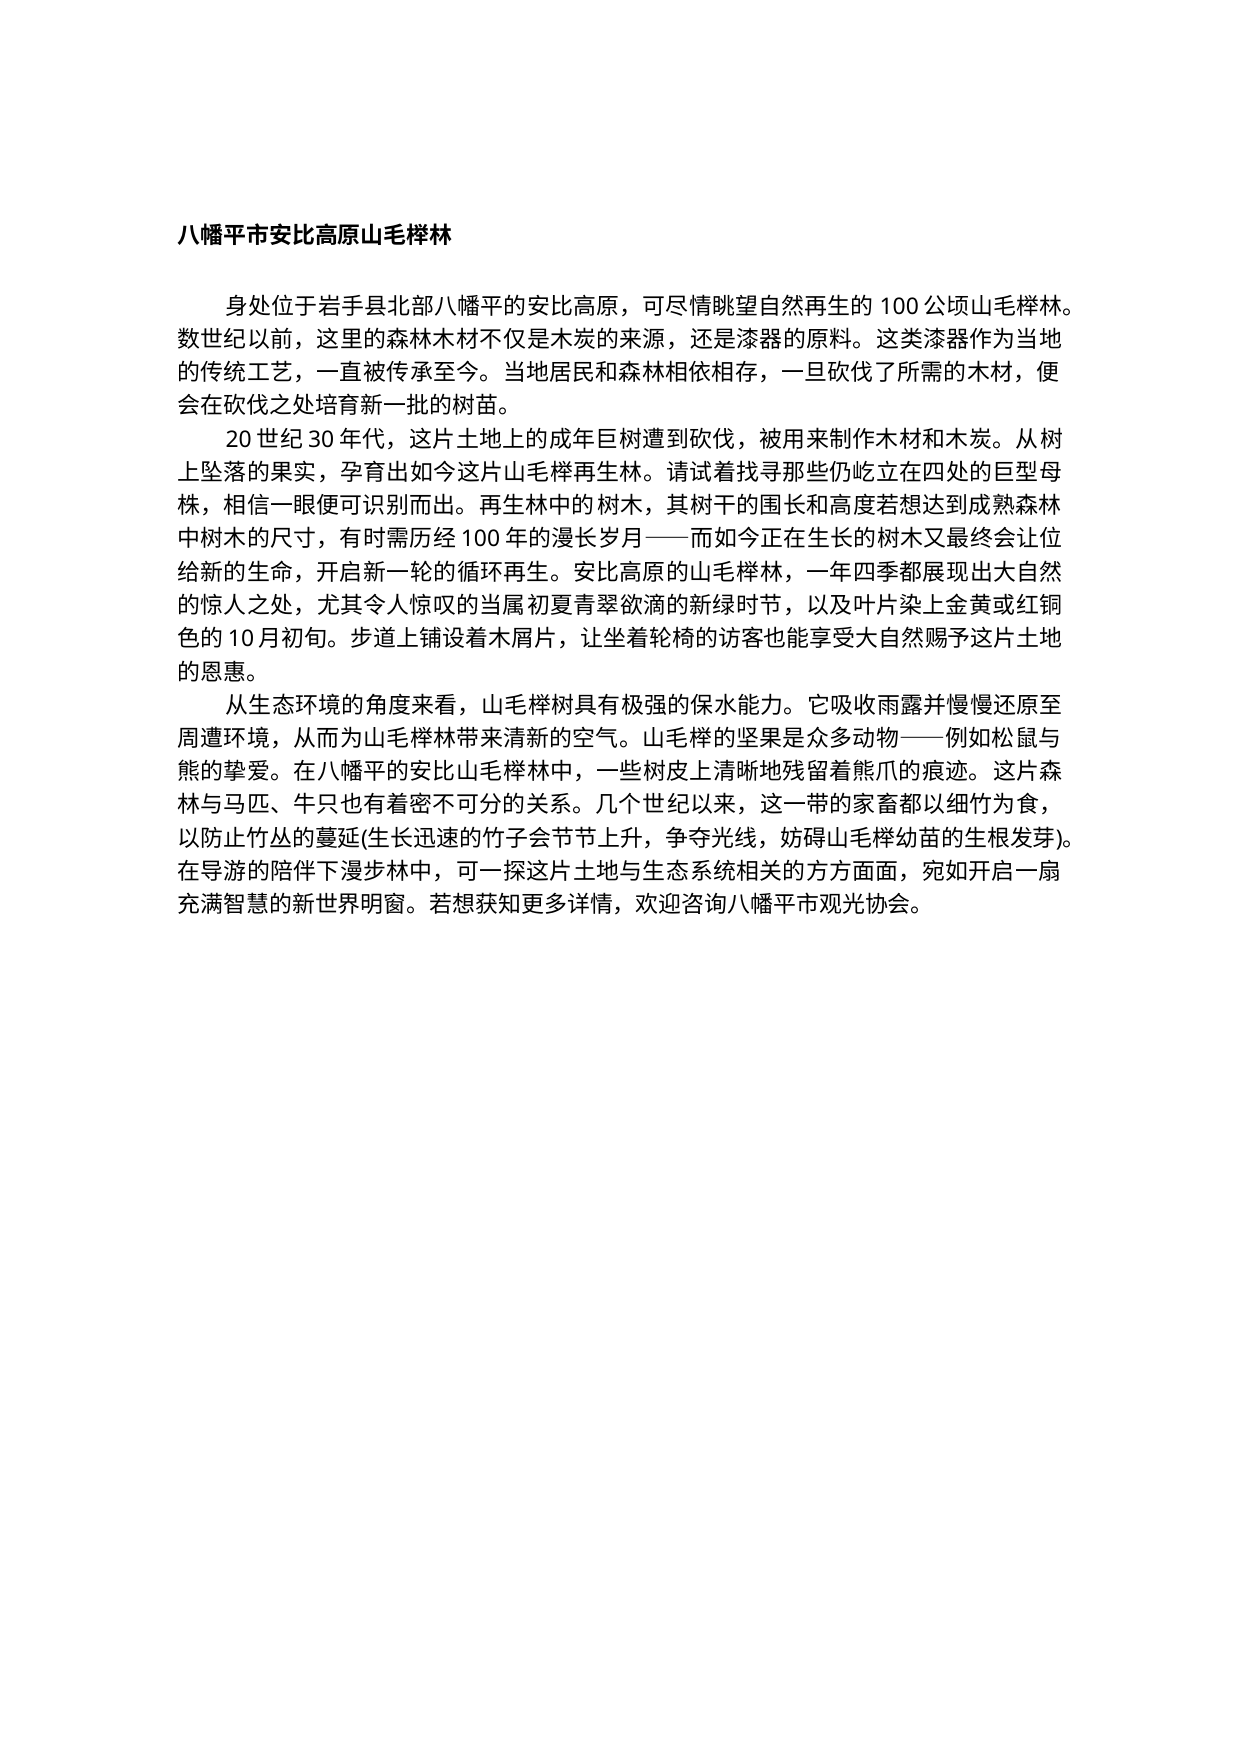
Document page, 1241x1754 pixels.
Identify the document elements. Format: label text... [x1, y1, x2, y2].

text 身处位于岩手县北部八幡平的安比高原，可尽情眺望自然再生的100公顷山毛榉林。数世纪以前，这里的森林木材不仅是木炭的来源，还是漆器的原料。这类漆器作为当地的传统工艺，一直被传承至今。当地居民和森林相依相存，一旦砍伐了所需的木材，便会在砍伐之处培育新一批的树苗。 [177, 287, 1063, 421]
text 从生态环境的角度来看，山毛榉树具有极强的保水能力。它吸收雨露并慢慢还原至周遭环境，从而为山毛榉林带来清新的空气。山毛榉的坚果是众多动物——例如松鼠与熊的挚爱。在八幡平的安比山毛榉林中，一些树皮上清晰地残留着熊爪的痕迹。这片森林与马匹、牛只也有着密不可分的关系。几个世纪以来，这一带的家畜都以细竹为食，以防止竹丛的蔓延(生长迅速的竹子会节节上升，争夺光线，妨碍山毛榉幼苗的生根发芽)。在导游的陪伴下漫步林中，可一探这片土地与生态系统相关的方方面面，宛如开启一扇充满智慧的新世界明窗。若想获知更多详情，欢迎咨询八幡平市观光协会。 [177, 687, 1063, 919]
text 20世纪30年代，这片土地上的成年巨树遭到砍伐，被用来制作木材和木炭。从树上坠落的果实，孕育出如今这片山毛榉再生林。请试着找寻那些仍屹立在四处的巨型母株，相信一眼便可识别而出。再生林中的树木，其树干的围长和高度若想达到成熟森林中树木的尺寸，有时需历经100年的漫长岁月——而如今正在生长的树木又最终会让位给新的生命，开启新一轮的循环再生。安比高原的山毛榉林，一年四季都展现出大自然的惊人之处，尤其令人惊叹的当属初夏青翠欲滴的新绿时节，以及叶片染上金黄或红铜色的10月初旬。步道上铺设着木屑片，让坐着轮椅的访客也能享受大自然赐予这片土地的恩惠。 [177, 421, 1063, 687]
text 八幡平市安比高原山毛榉林 [177, 217, 1063, 250]
